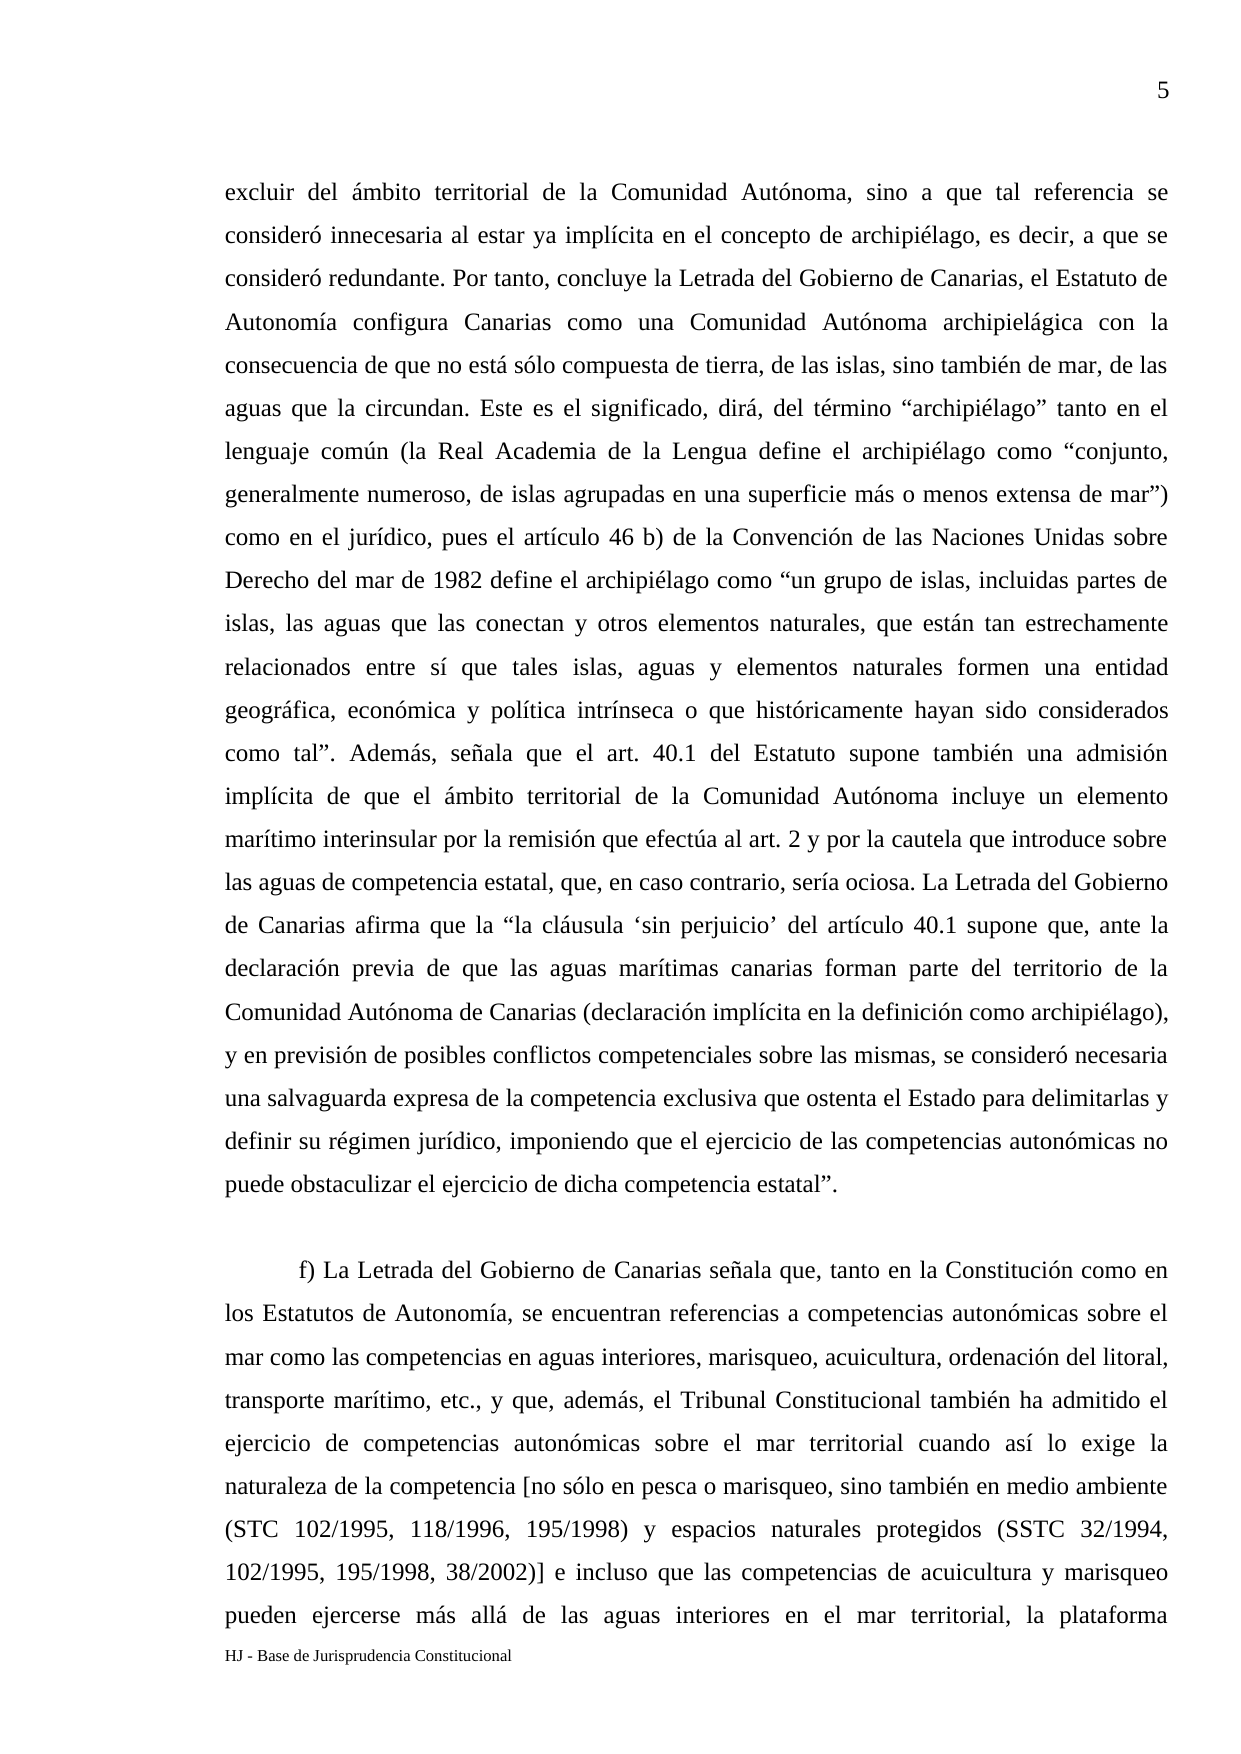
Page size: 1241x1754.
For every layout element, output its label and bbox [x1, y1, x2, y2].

text [224, 177, 1169, 1198]
text [224, 1255, 1169, 1629]
